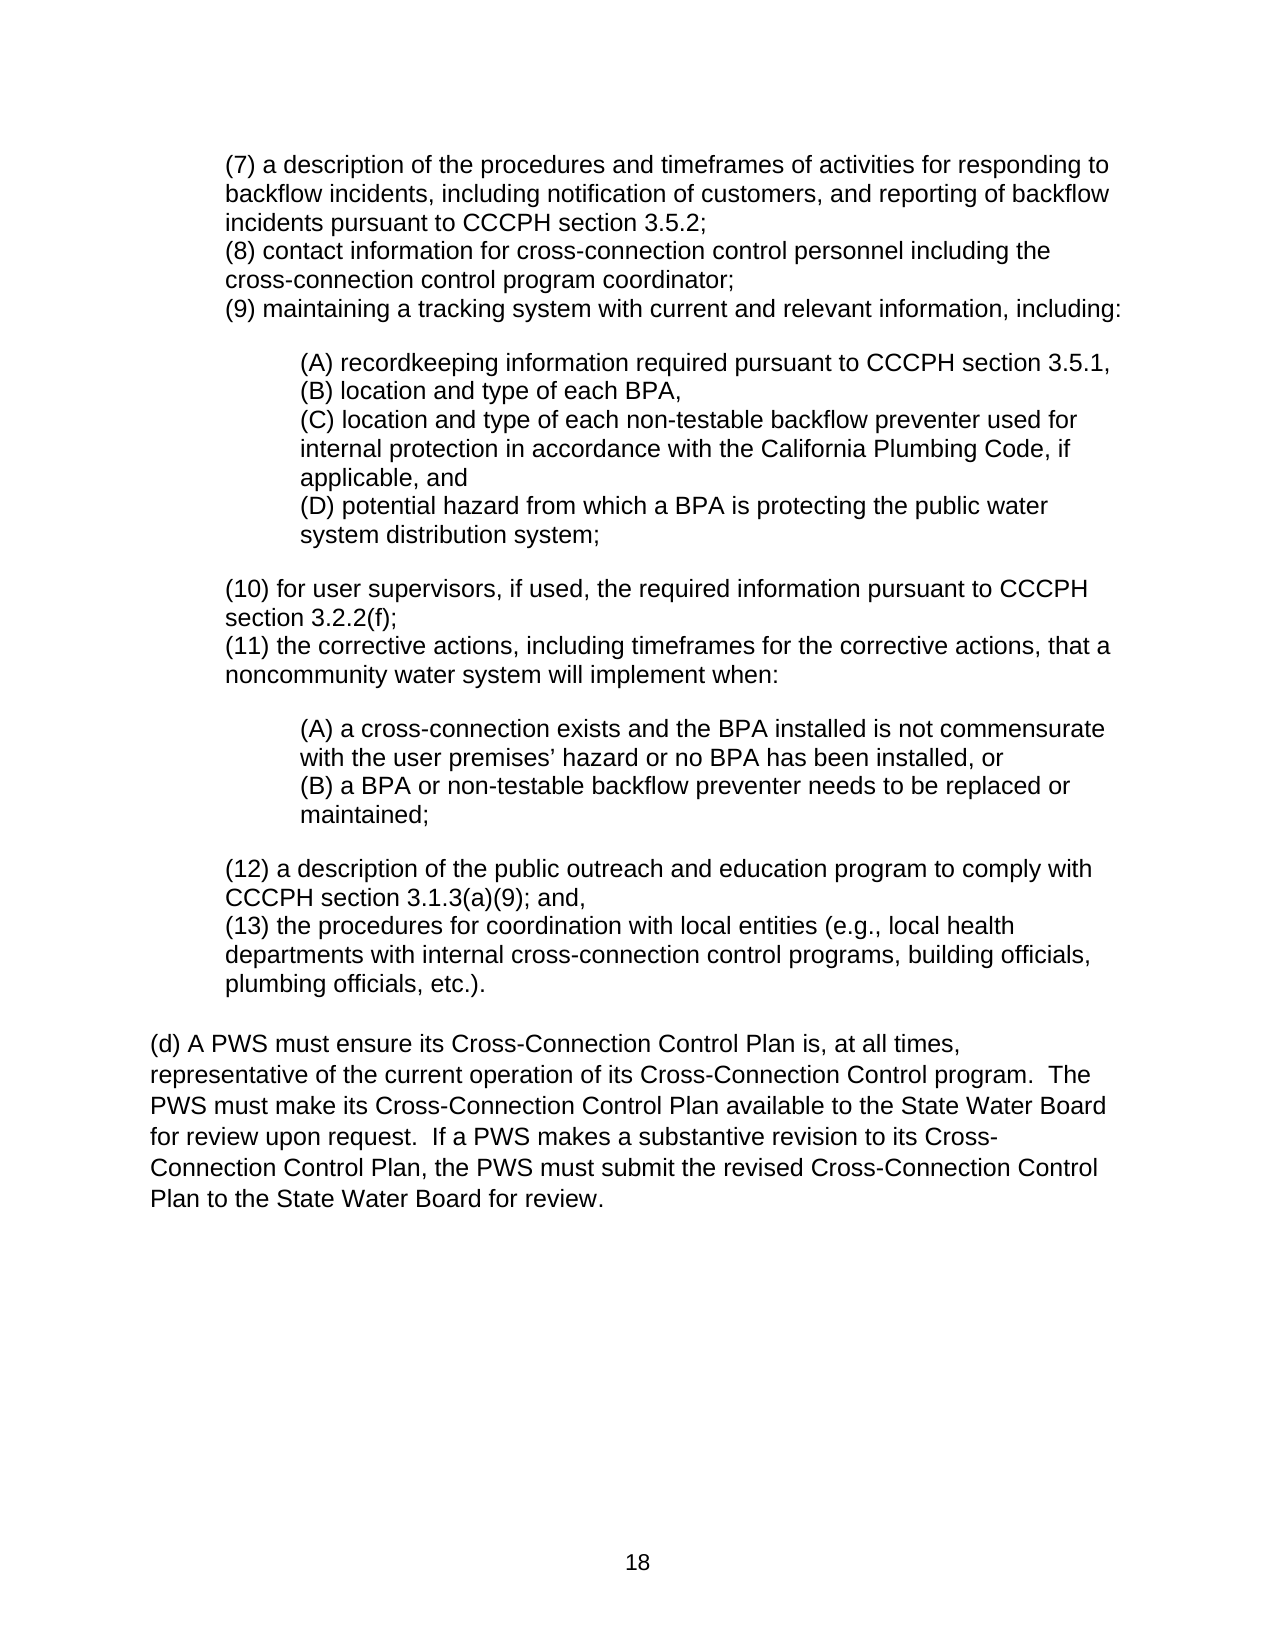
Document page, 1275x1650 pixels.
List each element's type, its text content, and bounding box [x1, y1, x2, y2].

text (A) recordkeeping information required pursuant to CCCPH section 3.5.1, [300, 347, 1125, 376]
text (12) a description of the public outreach and education program to comply with CCCPH section 3.1.3(a)(9); and, [225, 854, 1125, 911]
text (D) potential hazard from which a BPA is protecting the public water system distribution system; [300, 491, 1125, 549]
text (8) contact information for cross-connection control personnel including the cross-connection control program coordinator; [225, 236, 1125, 294]
text (A) a cross-connection exists and the BPA installed is not commensurate with the user premises’ hazard or no BPA has been installed, or [300, 714, 1125, 771]
text (10) for user supervisors, if used, the required information pursuant to CCCPH section 3.2.2(f); [225, 574, 1125, 631]
text (7) a description of the procedures and timeframes of activities for responding to backflow incidents, including notification of customers, and reporting of backflow incidents pursuant to CCCPH section 3.5.2; [225, 150, 1125, 236]
text (C) location and type of each non-testable backflow preventer used for internal protection in accordance with the California Plumbing Code, if applicable, and [300, 405, 1125, 491]
text (13) the procedures for coordination with local entities (e.g., local health departments with internal cross-connection control programs, building officials, plumbing officials, etc.). [225, 911, 1125, 997]
text (9) maintaining a tracking system with current and relevant information, including: [225, 294, 1125, 322]
text (B) location and type of each BPA, [300, 376, 1125, 405]
text (11) the corrective actions, including timeframes for the corrective actions, that a noncommunity water system will implement when: [225, 631, 1125, 689]
text (B) a BPA or non-testable backflow preventer needs to be replaced or maintained; [300, 771, 1125, 829]
text (d) A PWS must ensure its Cross-Connection Control Plan is, at all times, representative of the current operation of its Cross-Connection Control program. The PWS must make its Cross-Connection Control Plan available to the State Water Board for review upon request. If a PWS makes a substantive revision to its Cross-Connection Control Plan, the PWS must submit the revised Cross-Connection Control Plan to the State Water Board for review. [150, 1028, 1125, 1212]
